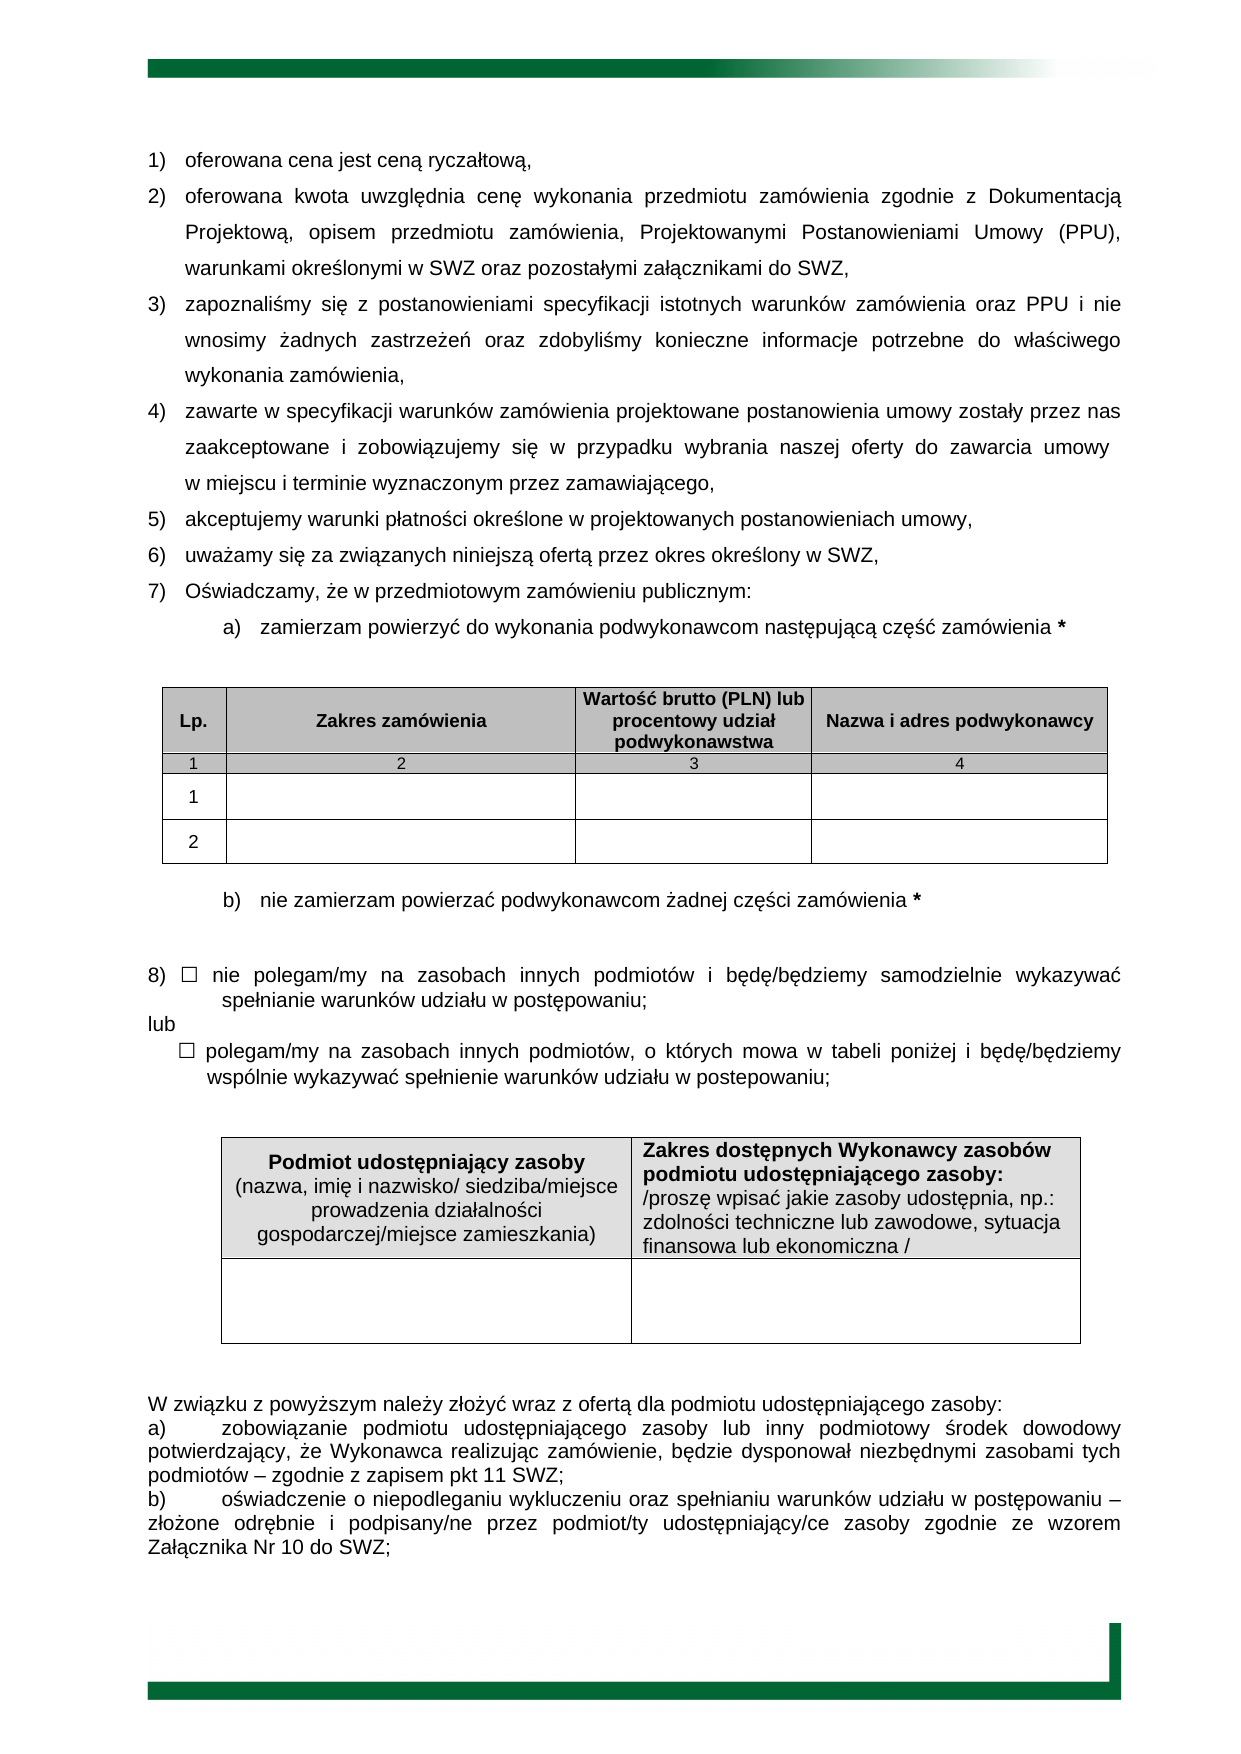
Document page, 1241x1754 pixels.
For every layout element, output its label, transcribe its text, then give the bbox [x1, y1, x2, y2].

list uważamy się za związanych niniejszą ofertą przez okres określony w SWZ, [148, 543, 1122, 567]
table_cell 4 [812, 754, 1107, 773]
table_cell 3 [576, 754, 811, 773]
table_cell [227, 820, 575, 863]
table_cell [576, 774, 811, 819]
table_header Podmiot udostępniający zasoby (nazwa, imię i nazwisko/ siedziba/miejsce prowadzenia działalności gospodarczej/miejsce zamieszkania) [222, 1138, 631, 1257]
text ☐ polegam/my na zasobach innych podmiotów, o których mowa w tabeli poniżej i będę/będziemy wspólnie wykazywać spełnienie warunków udziału w postepowaniu; [177, 1036, 1122, 1089]
table_cell 1 [163, 774, 226, 819]
table_cell [576, 820, 811, 863]
list zawarte w specyfikacji warunków zamówienia projektowane postanowienia umowy zostały przez nas zaakceptowane i zobowiązujemy się w przypadku wybrania naszej oferty do zawarcia umowy w miejscu i terminie wyznaczonym przez zamawiającego, [148, 399, 1122, 495]
table_header Zakres zamówienia [227, 688, 575, 752]
text a) zobowiązanie podmiotu udostępniającego zasoby lub inny podmiotowy środek dowodowy potwierdzający, że Wykonawca realizując zamówienie, będzie dysponował niezbędnymi zasobami tych podmiotów – zgodnie z zapisem pkt 11 SWZ; [148, 1415, 1122, 1487]
list Oświadczamy, że w przedmiotowym zamówieniu publicznym: [148, 579, 1122, 603]
table_cell [227, 774, 575, 819]
list nie zamierzam powierzać podwykonawcom żadnej części zamówienia * [223, 888, 1122, 912]
picture [147, 1623, 1122, 1715]
table_cell 1 [163, 754, 226, 773]
table_header Zakres dostępnych Wykonawcy zasobów podmiotu udostępniającego zasoby: /proszę wpisać jakie zasoby udostępnia, np.: zdolności techniczne lub zawodowe, sytuacja finansowa lub ekonomiczna / [632, 1138, 1080, 1257]
text W związku z powyższym należy złożyć wraz z ofertą dla podmiotu udostępniającego zasoby: [148, 1391, 1122, 1415]
list zapoznaliśmy się z postanowieniami specyfikacji istotnych warunków zamówienia oraz PPU i nie wnosimy żadnych zastrzeżeń oraz zdobyliśmy konieczne informacje potrzebne do właściwego wykonania zamówienia, [148, 291, 1122, 387]
text b) oświadczenie o niepodleganiu wykluczeniu oraz spełnianiu warunków udziału w postępowaniu – złożone odrębnie i podpisany/ne przez podmiot/ty udostępniający/ce zasoby zgodnie ze wzorem Załącznika Nr 10 do SWZ; [148, 1487, 1122, 1559]
table_cell 2 [227, 754, 575, 773]
list oferowana kwota uwzględnia cenę wykonania przedmiotu zamówienia zgodnie z Dokumentacją Projektową, opisem przedmiotu zamówienia, Projektowanymi Postanowieniami Umowy (PPU), warunkami określonymi w SWZ oraz pozostałymi załącznikami do SWZ, [148, 184, 1122, 279]
table_cell 2 [163, 820, 226, 863]
table_header Wartość brutto (PLN) lub procentowy udział podwykonawstwa [576, 688, 811, 752]
table_header Lp. [163, 688, 226, 752]
table_cell [632, 1259, 1080, 1342]
list oferowana cena jest ceną ryczałtową, [148, 148, 1122, 172]
table_cell [812, 820, 1107, 863]
table_header Nazwa i adres podwykonawcy [812, 688, 1107, 752]
table_cell [812, 774, 1107, 819]
text 8) ☐ nie polegam/my na zasobach innych podmiotów i będę/będziemy samodzielnie wykazywać spełnianie warunków udziału w postępowaniu; [148, 960, 1122, 1012]
list akceptujemy warunki płatności określone w projektowanych postanowieniach umowy, [148, 507, 1122, 531]
text lub [148, 1012, 1122, 1036]
list zamierzam powierzyć do wykonania podwykonawcom następującą część zamówienia * [223, 615, 1122, 639]
table_cell [222, 1259, 631, 1342]
picture [147, 59, 1158, 78]
